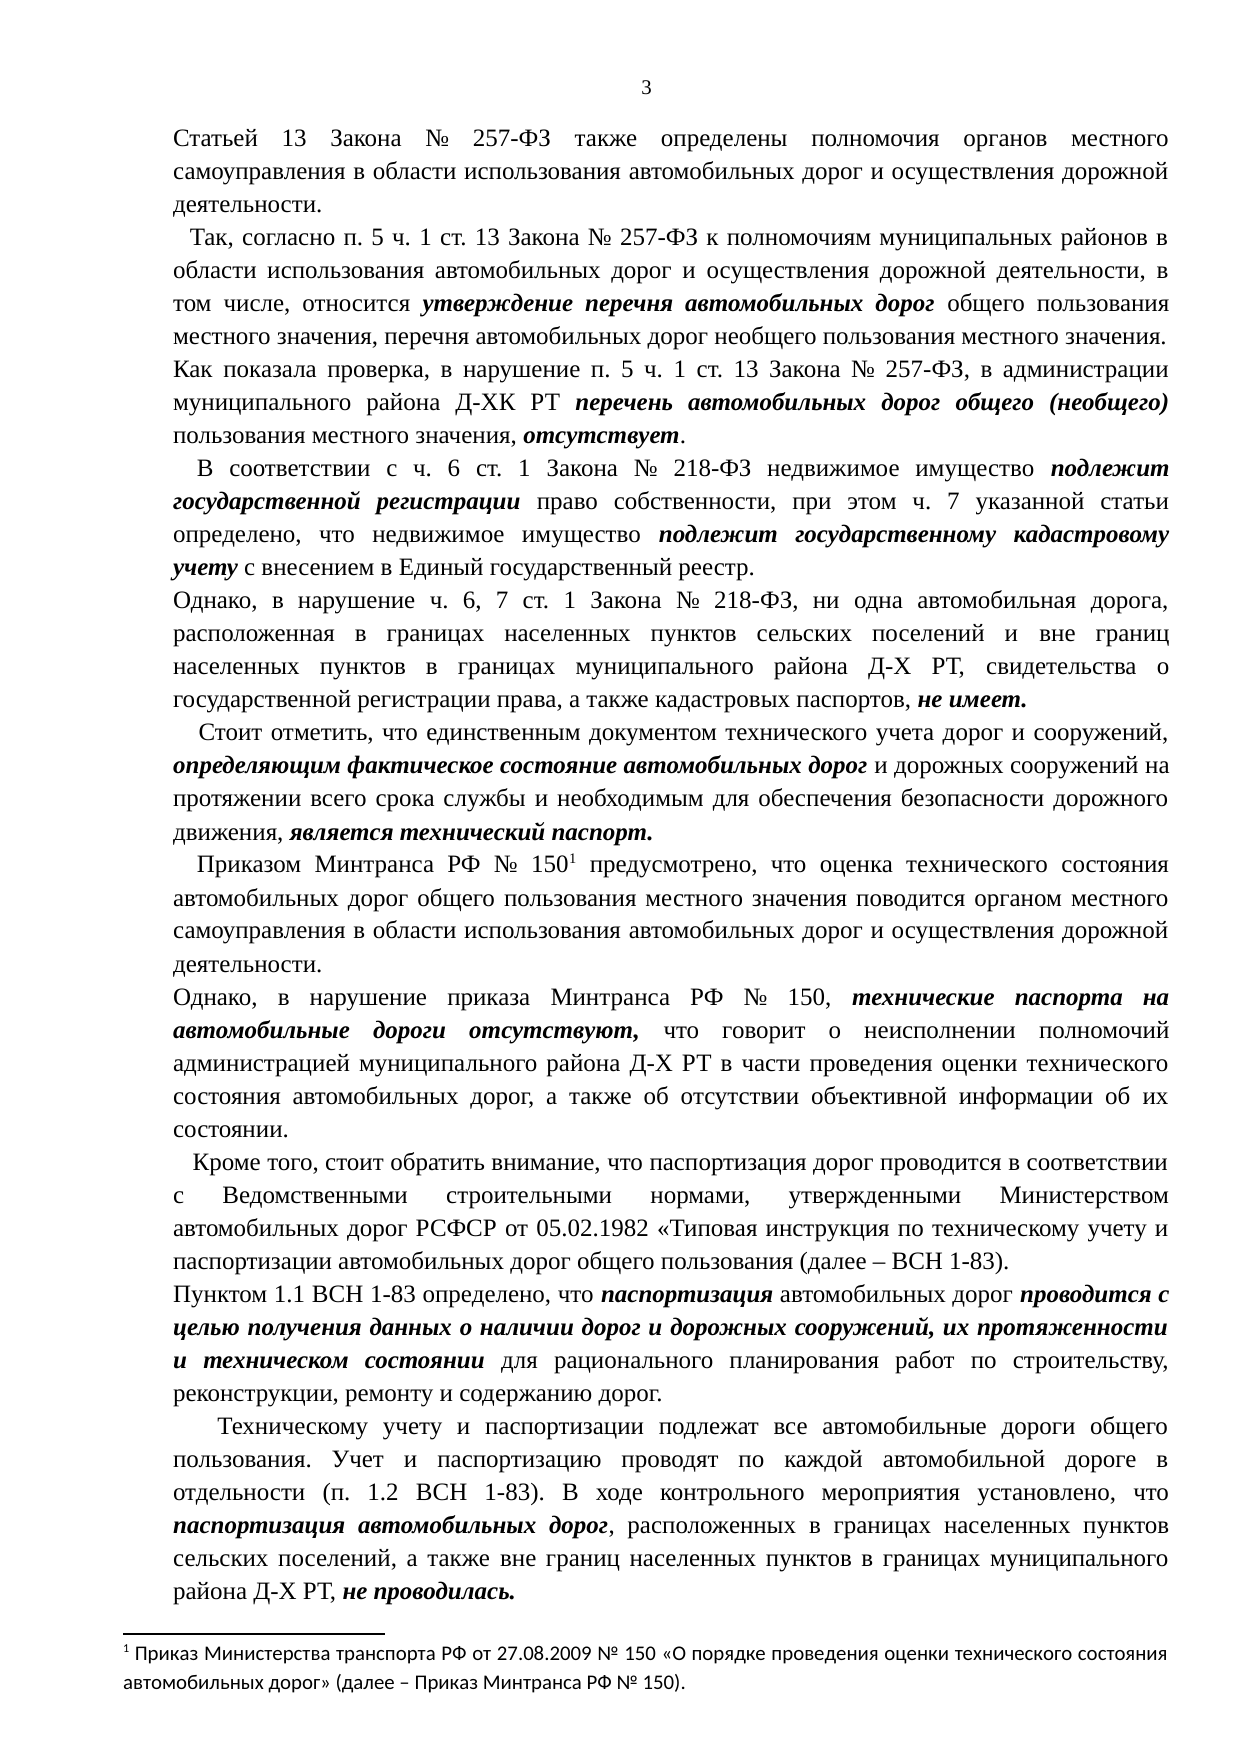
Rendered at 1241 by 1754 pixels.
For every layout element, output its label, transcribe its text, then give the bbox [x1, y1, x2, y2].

list Стоит отметить, что единственным документом технического учета дорог и сооружений, определяющим фактическое состояние автомобильных дорог и дорожных сооружений на протяжении всего срока службы и необходимым для обеспечения безопасности дорожного движения, является технический паспорт. [173, 717, 1169, 845]
list Так, согласно п. 5 ч. 1 ст. 13 Закона № 257-ФЗ к полномочиям муниципальных районов в области использования автомобильных дорог и осуществления дорожной деятельности, в том числе, относится утверждение перечня автомобильных дорог общего пользования местного значения, перечня автомобильных дорог необщего пользования местного значения. [173, 222, 1169, 350]
list Однако, в нарушение приказа Минтранса РФ № 150, технические паспорта на автомобильные дороги отсутствуют, что говорит о неисполнении полномочий администрацией муниципального района Д-Х РТ в части проведения оценки технического состояния автомобильных дорог, а также об отсутствии объективной информации об их состоянии. [173, 982, 1169, 1142]
list Кроме того, стоит обратить внимание, что паспортизация дорог проводится в соответствии с Ведомственными строительными нормами, утвержденными Министерством автомобильных дорог РСФСР от 05.02.1982 «Типовая инструкция по техническому учету и паспортизации автомобильных дорог общего пользования (далее – ВСН 1-83). [173, 1147, 1169, 1274]
list Приказом Минтранса РФ № 150 предусмотрено, что оценка технического состояния автомобильных дорог общего пользования местного значения поводится органом местного самоуправления в области использования автомобильных дорог и осуществления дорожной деятельности. [173, 849, 1169, 977]
list Техническому учету и паспортизации подлежат все автомобильные дороги общего пользования. Учет и паспортизацию проводят по каждой автомобильной дороге в отдельности (п. 1.2 ВСН 1-83). В ходе контрольного мероприятия установлено, что паспортизация автомобильных дорог, расположенных в границах населенных пунктов сельских поселений, а также вне границ населенных пунктов в границах муниципального района Д-Х РТ, не проводилась. [173, 1411, 1169, 1605]
list Как показала проверка, в нарушение п. 5 ч. 1 ст. 13 Закона № 257-ФЗ, в администрации муниципального района Д-ХК РТ перечень автомобильных дорог общего (необщего) пользования местного значения, отсутствует. [173, 354, 1169, 449]
list Статьей 13 Закона № 257-ФЗ также определены полномочия органов местного самоуправления в области использования автомобильных дорог и осуществления дорожной деятельности. [173, 123, 1169, 218]
list Однако, в нарушение ч. 6, 7 ст. 1 Закона № 218-ФЗ, ни одна автомобильная дорога, расположенная в границах населенных пунктов сельских поселений и вне границ населенных пунктов в границах муниципального района Д-Х РТ, свидетельства о государственной регистрации права, а также кадастровых паспортов, не имеет. [173, 585, 1169, 713]
list В соответствии с ч. 6 ст. 1 Закона № 218-ФЗ недвижимое имущество подлежит государственной регистрации право собственности, при этом ч. 7 указанной статьи определено, что недвижимое имущество подлежит государственному кадастровому учету с внесением в Единый государственный реестр. [173, 453, 1169, 581]
list Пунктом 1.1 ВСН 1-83 определено, что паспортизация автомобильных дорог проводится с целью получения данных о наличии дорог и дорожных сооружений, их протяженности и техническом состоянии для рационального планирования работ по строительству, реконструкции, ремонту и содержанию дорог. [173, 1279, 1169, 1407]
